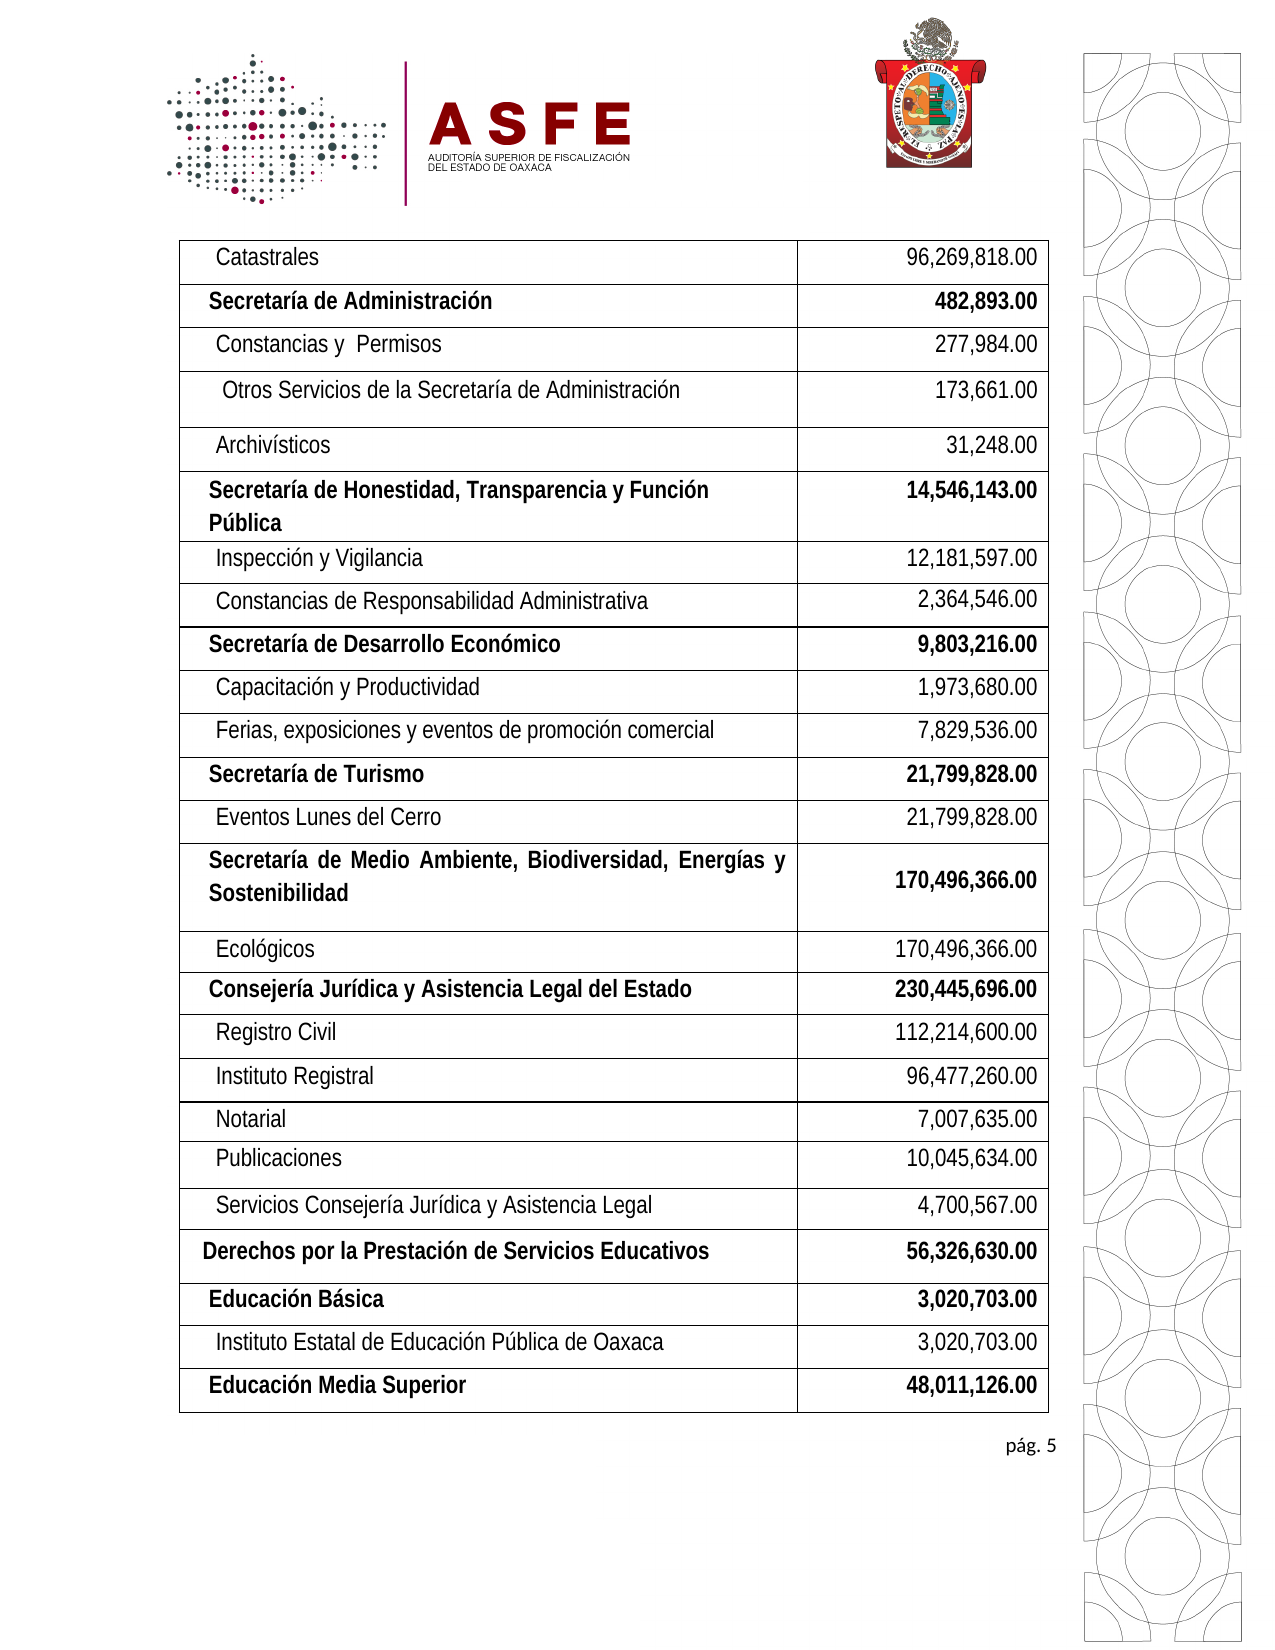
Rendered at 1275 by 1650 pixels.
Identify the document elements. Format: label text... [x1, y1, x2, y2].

table_cell Instituto Registral [180, 1059, 797, 1101]
table_cell 7,829,536.00 [798, 714, 1048, 757]
table_cell Constancias y Permisos [180, 328, 797, 371]
table_cell 9,803,216.00 [798, 628, 1048, 670]
table_cell Educación Media Superior [180, 1369, 797, 1412]
table_cell Ferias, exposiciones y eventos de promoción comercial [180, 714, 797, 757]
table_cell Consejería Jurídica y Asistencia Legal del Estado [180, 973, 797, 1014]
table_cell 482,893.00 [798, 285, 1048, 327]
table_cell 14,546,143.00 [798, 472, 1048, 541]
table_cell 230,445,696.00 [798, 973, 1048, 1014]
table_cell Archivísticos [180, 428, 797, 471]
table_cell Registro Civil [180, 1015, 797, 1058]
table_cell 1,973,680.00 [798, 671, 1048, 713]
table_cell Secretaría de Administración [180, 285, 797, 327]
table_cell Secretaría de Turismo [180, 758, 797, 799]
picture [167, 15, 1275, 1650]
table_cell 21,799,828.00 [798, 758, 1048, 799]
table_cell Constancias de Responsabilidad Administrativa [180, 584, 797, 626]
table_cell 3,020,703.00 [798, 1326, 1048, 1368]
table_cell 96,477,260.00 [798, 1059, 1048, 1101]
table_cell Derechos por la Prestación de Servicios Educativos [180, 1230, 797, 1282]
table_cell 7,007,635.00 [798, 1103, 1048, 1141]
table_cell Secretaría de Medio Ambiente, Biodiversidad, Energías y Sostenibilidad [180, 844, 797, 931]
table_cell Educación Básica [180, 1284, 797, 1325]
table_cell Secretaría de Desarrollo Económico [180, 628, 797, 670]
table_cell 12,181,597.00 [798, 542, 1048, 583]
table_cell 112,214,600.00 [798, 1015, 1048, 1058]
table_cell 4,700,567.00 [798, 1189, 1048, 1229]
table_cell 31,248.00 [798, 428, 1048, 471]
table_cell Inspección y Vigilancia [180, 542, 797, 583]
table_cell 56,326,630.00 [798, 1230, 1048, 1282]
table_cell Ecológicos [180, 932, 797, 972]
table_cell 170,496,366.00 [798, 844, 1048, 931]
table_cell Eventos Lunes del Cerro [180, 801, 797, 843]
table_cell 277,984.00 [798, 328, 1048, 371]
table_cell 21,799,828.00 [798, 801, 1048, 843]
table_cell 96,269,818.00 [798, 241, 1048, 284]
table_cell 170,496,366.00 [798, 932, 1048, 972]
table_cell 173,661.00 [798, 372, 1048, 427]
table_cell 10,045,634.00 [798, 1142, 1048, 1188]
table_cell Capacitación y Productividad [180, 671, 797, 713]
table_cell Catastrales [180, 241, 797, 284]
table_cell Secretaría de Honestidad, Transparencia y Función Pública [180, 472, 797, 541]
table_cell Otros Servicios de la Secretaría de Administración [180, 372, 797, 427]
table_cell Publicaciones [180, 1142, 797, 1188]
table_cell Notarial [180, 1103, 797, 1141]
table_cell Servicios Consejería Jurídica y Asistencia Legal [180, 1189, 797, 1229]
table_cell 3,020,703.00 [798, 1284, 1048, 1325]
table_cell 48,011,126.00 [798, 1369, 1048, 1412]
table_cell Instituto Estatal de Educación Pública de Oaxaca [180, 1326, 797, 1368]
table_cell 2,364,546.00 [798, 584, 1048, 626]
